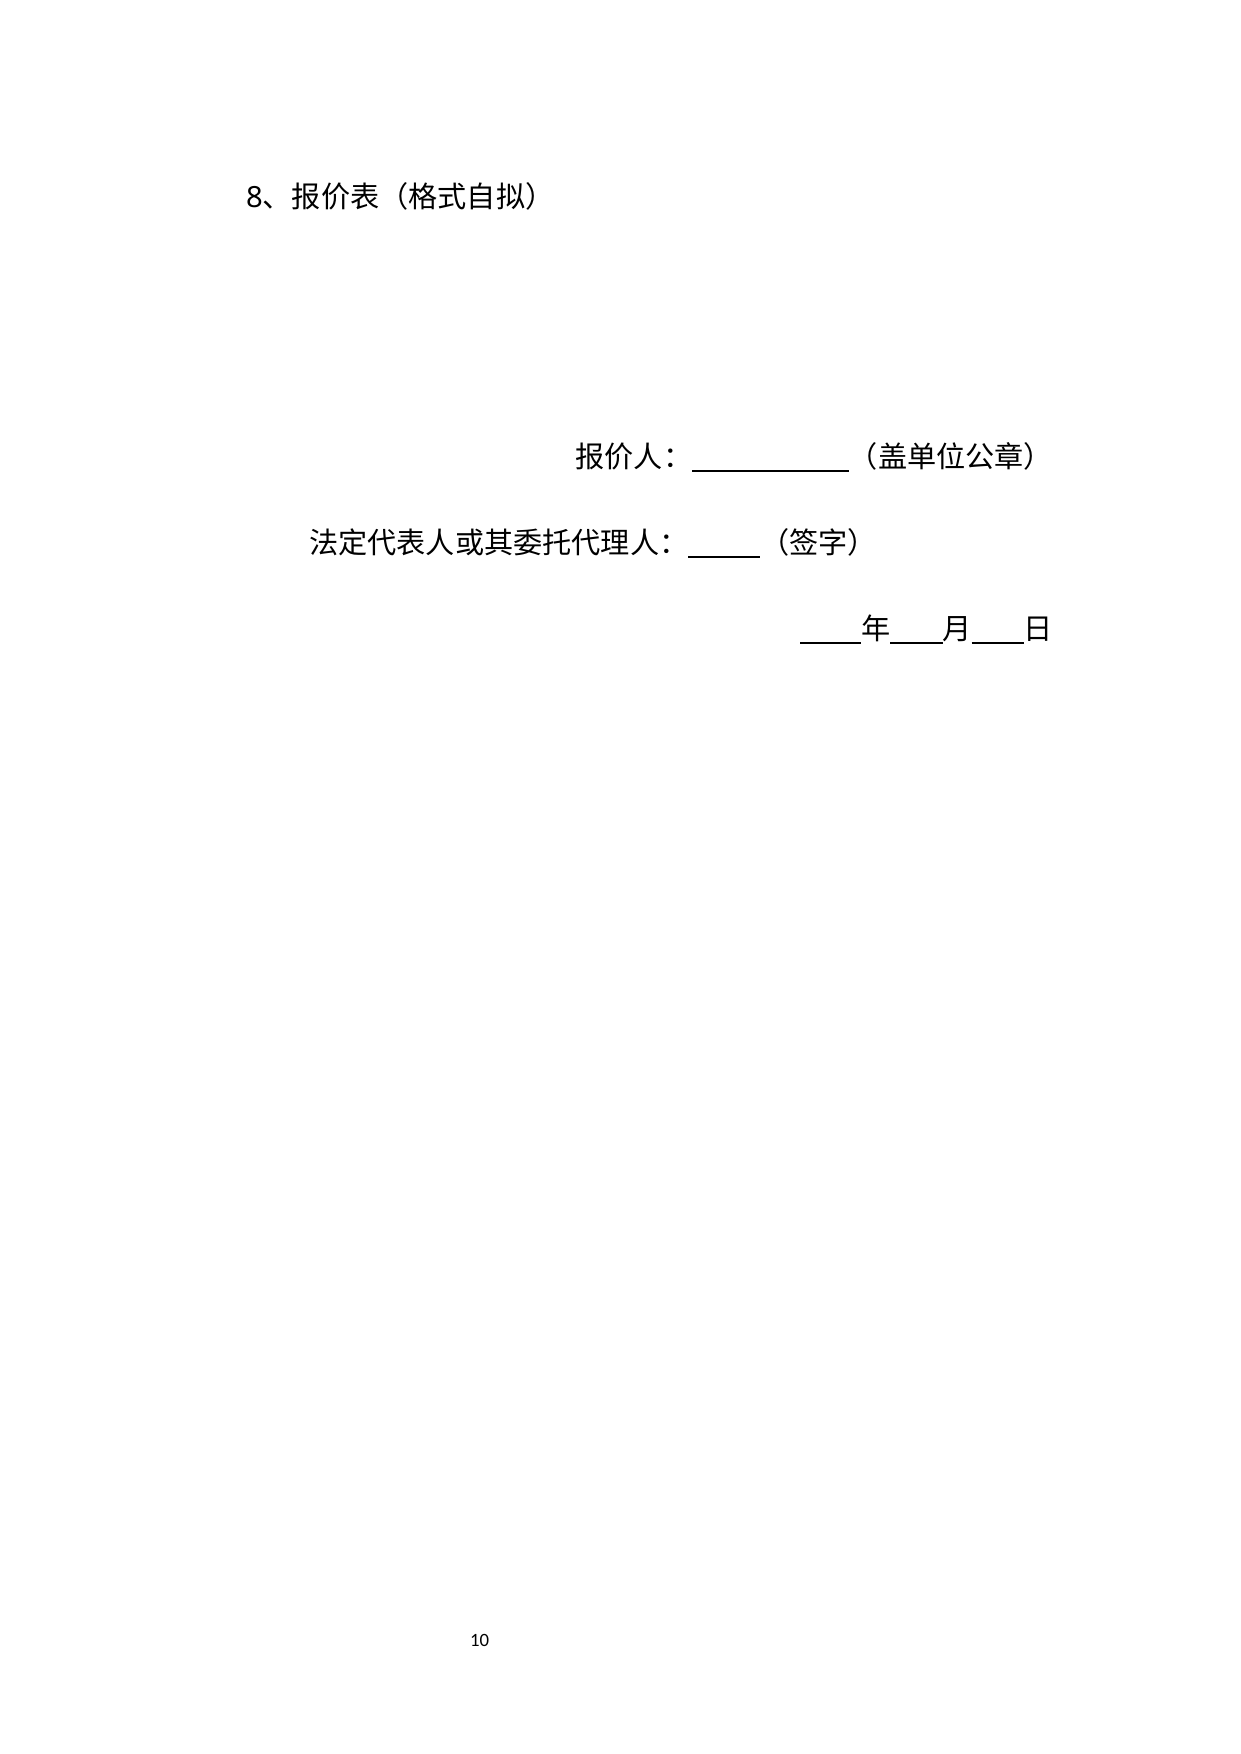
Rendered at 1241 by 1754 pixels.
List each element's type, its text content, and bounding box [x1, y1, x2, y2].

text 年 月 日 [187, 594, 1053, 659]
text 8、报价表（格式自拟） [187, 162, 1053, 227]
text 法定代表人或其委托代理人： （签字） [187, 508, 1053, 573]
text 报价人： （盖单位公章） [187, 422, 1053, 487]
